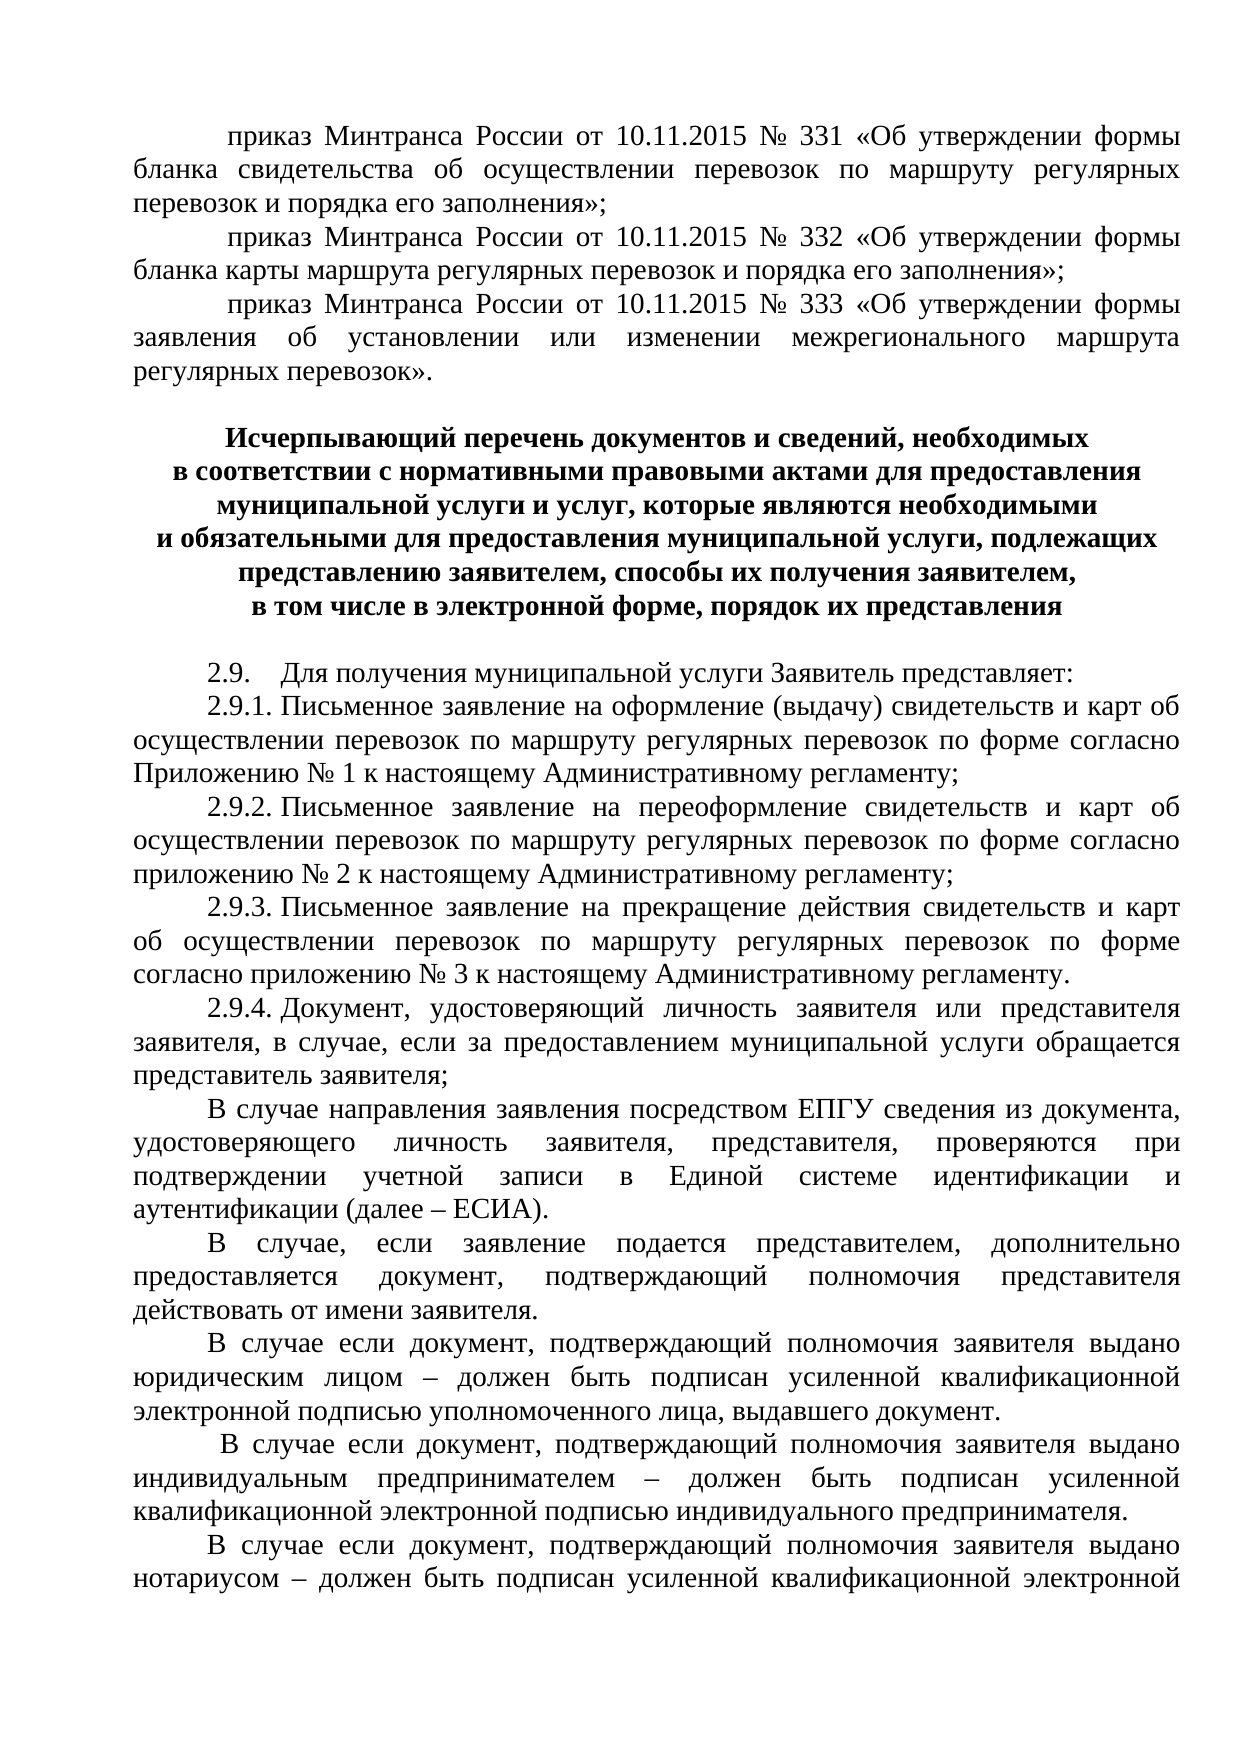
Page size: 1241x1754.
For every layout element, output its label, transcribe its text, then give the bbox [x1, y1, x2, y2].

text Исчерпывающий перечень документов и сведений, необходимых [133, 420, 1181, 453]
list Для получения муниципальной услуги Заявитель представляет: [133, 655, 1181, 688]
list Документ, удостоверяющий личность заявителя или представителя заявителя, в случае, если за предоставлением муниципальной услуги обращается представитель заявителя; [133, 990, 1181, 1091]
text  приказ Минтранса России от 10.11.2015 № 333 «Об утверждении формы заявления об установлении или изменении межрегионального маршрута регулярных перевозок». [133, 286, 1181, 386]
text В случае если документ, подтверждающий полномочия заявителя выдано юридическим лицом – должен быть подписан усиленной квалификационной электронной подписью уполномоченного лица, выдавшего документ. [133, 1326, 1181, 1426]
text и обязательными для предоставления муниципальной услуги, подлежащих представлению заявителем, способы их получения заявителем, [133, 521, 1181, 588]
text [133, 1527, 1181, 1594]
text В случае, если заявление подается представителем, дополнительно предоставляется документ, подтверждающий полномочия представителя действовать от имени заявителя. [133, 1225, 1181, 1326]
text  приказ Минтранса России от 10.11.2015 № 332 «Об утверждении формы бланка карты маршрута регулярных перевозок и порядка его заполнения»; [133, 219, 1181, 286]
list Письменное заявление на переоформление свидетельств и карт об осуществлении перевозок по маршруту регулярных перевозок по форме согласно приложению № 2 к настоящему Административному регламенту; [133, 789, 1181, 889]
text в том числе в электронной форме, порядок их представления [133, 588, 1181, 621]
text  приказ Минтранса России от 10.11.2015 № 331 «Об утверждении формы бланка свидетельства об осуществлении перевозок по маршруту регулярных перевозок и порядка его заполнения»; [133, 118, 1181, 219]
list Письменное заявление на прекращение действия свидетельств и карт об осуществлении перевозок по маршруту регулярных перевозок по форме согласно приложению № 3 к настоящему Административному регламенту. [133, 889, 1181, 990]
text в соответствии с нормативными правовыми актами для предоставления муниципальной услуги и услуг, которые являются необходимыми [133, 453, 1181, 521]
text В случае если документ, подтверждающий полномочия заявителя выдано индивидуальным предпринимателем – должен быть подписан усиленной квалификационной электронной подписью индивидуального предпринимателя. [133, 1426, 1181, 1527]
list Письменное заявление на оформление (выдачу) свидетельств и карт об осуществлении перевозок по маршруту регулярных перевозок по форме согласно Приложению № 1 к настоящему Административному регламенту; [133, 688, 1181, 789]
text В случае направления заявления посредством ЕПГУ сведения из документа, удостоверяющего личность заявителя, представителя, проверяются при подтверждении учетной записи в Единой системе идентификации и аутентификации (далее – ЕСИА). [133, 1091, 1181, 1225]
